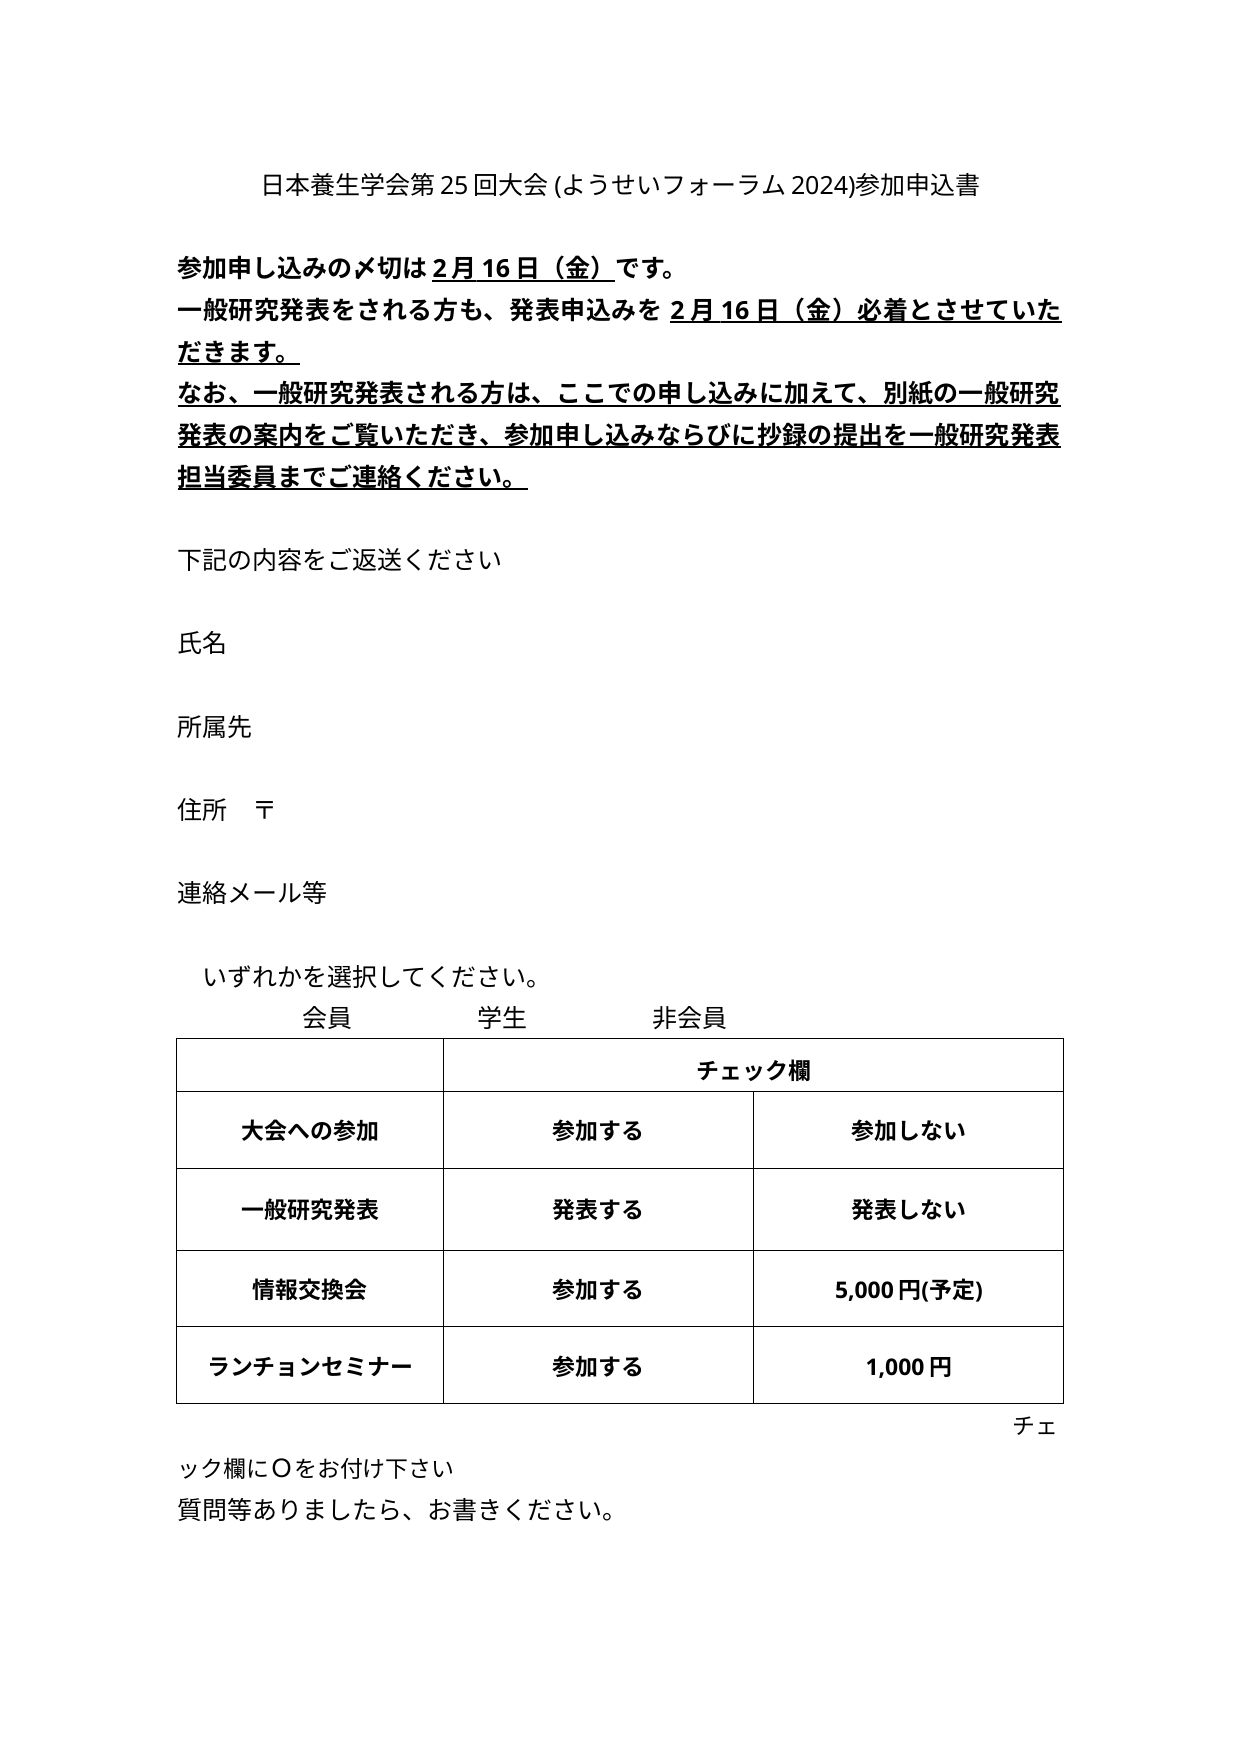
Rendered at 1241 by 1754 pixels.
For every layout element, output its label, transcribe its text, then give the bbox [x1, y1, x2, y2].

text 日本養生学会第25回大会 (ようせいフォーラム2024)参加申込書 [177, 163, 1063, 204]
table_cell 大会への参加 [177, 1092, 443, 1167]
text 質問等ありましたら、お書きください。 [177, 1487, 1063, 1529]
table_cell 参加する [444, 1251, 753, 1326]
table_cell 発表する [444, 1169, 753, 1249]
table_cell 参加する [444, 1327, 753, 1403]
table_cell 5,000円(予定) [754, 1251, 1063, 1326]
text 参加申し込みの〆切は2月16日（金）です。 [177, 246, 1063, 288]
table_cell 発表しない [754, 1169, 1063, 1249]
table_cell ランチョンセミナー [177, 1327, 443, 1403]
text 一般研究発表をされる方も、発表申込みを2月16日（金）必着とさせていただきます。 [177, 288, 1063, 371]
table_cell 1,000円 [754, 1327, 1063, 1403]
text チェック欄にＯをお付け下さい [177, 1404, 1063, 1487]
table_cell 参加する [444, 1092, 753, 1167]
text 住所 〒 [177, 788, 1063, 829]
text 下記の内容をご返送ください [177, 538, 1063, 579]
text なお、一般研究発表される方は、ここでの申し込みに加えて、別紙の一般研究発表の案内をご覧いただき、参加申し込みならびに抄録の提出を一般研究発表担当委員までご連絡ください。 [177, 371, 1063, 496]
table_header [177, 1039, 443, 1091]
text 会員 学生 非会員 [177, 996, 1063, 1038]
table_cell 情報交換会 [177, 1251, 443, 1326]
table_cell 一般研究発表 [177, 1169, 443, 1249]
text 所属先 [177, 704, 1063, 746]
text 氏名 [177, 621, 1063, 663]
table_cell 参加しない [754, 1092, 1063, 1167]
table_header チェック欄 [444, 1039, 1063, 1091]
text 連絡メール等 [177, 871, 1063, 913]
text いずれかを選択してください。 [177, 954, 1063, 996]
